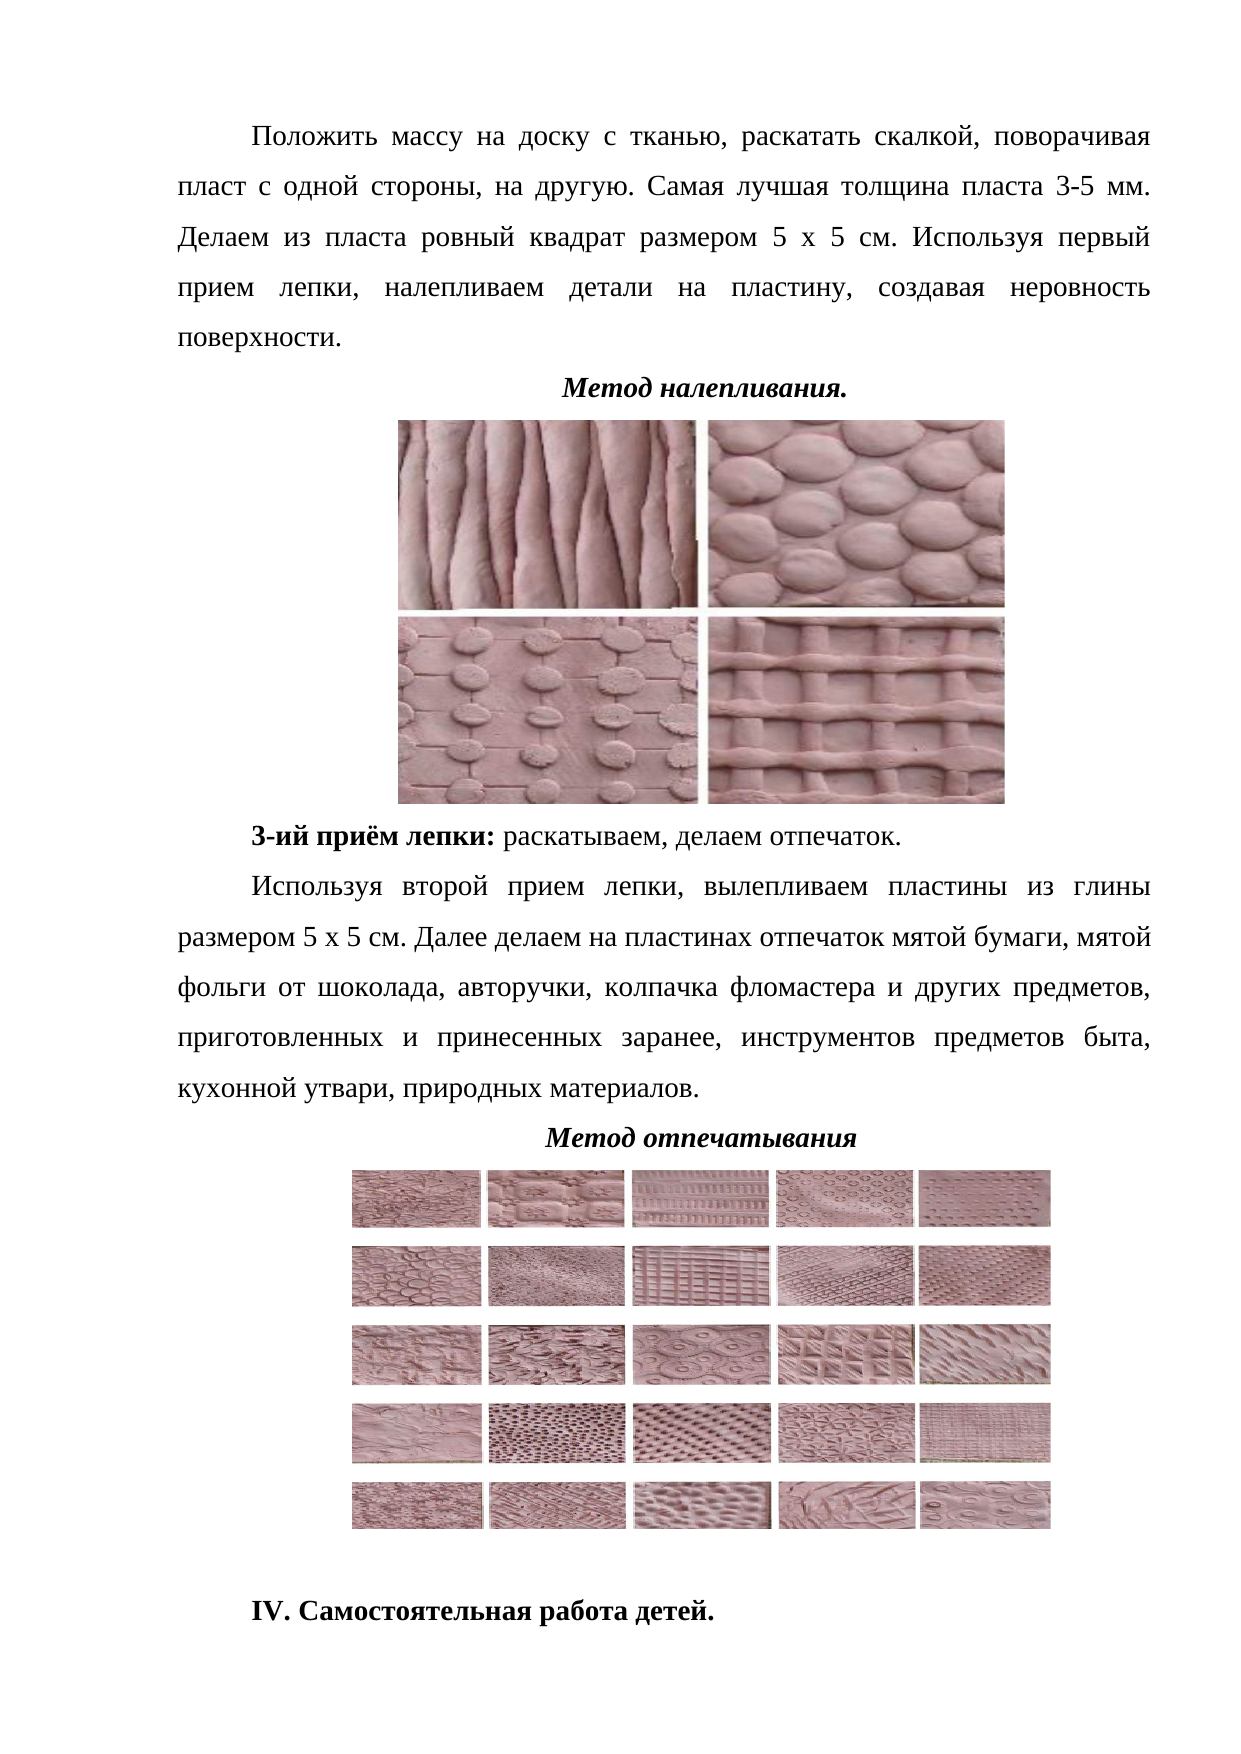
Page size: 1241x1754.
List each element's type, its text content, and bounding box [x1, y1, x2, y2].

text Метод отпечатывания [177, 1120, 1152, 1154]
text 3-ий приём лепки: раскатываем, делаем отпечаток. [177, 818, 1152, 852]
text Метод налепливания. [177, 370, 1152, 403]
picture [398, 420, 1005, 804]
text Используя второй прием лепки, вылепливаем пластины из глины размером 5 x 5 см. Далее делаем на пластинах отпечаток мятой бумаги, мятой фольги от шоколада, авторучки, колпачка фломастера и других предметов, приготовленных и принесенных заранее, инструментов предметов быта, кухонной утвари, природных материалов. [177, 868, 1152, 1103]
text Положить массу на доску с тканью, раскатать скалкой, поворачивая пласт с одной стороны, на другую. Самая лучшая толщина пласта 3-5 мм. Делаем из пласта ровный квадрат размером 5 x 5 см. Используя первый прием лепки, налепливаем детали на пластину, создавая неровность поверхности. [177, 118, 1152, 353]
text IV. Самостоятельная работа детей. [177, 1593, 1152, 1627]
picture [352, 1170, 1051, 1529]
